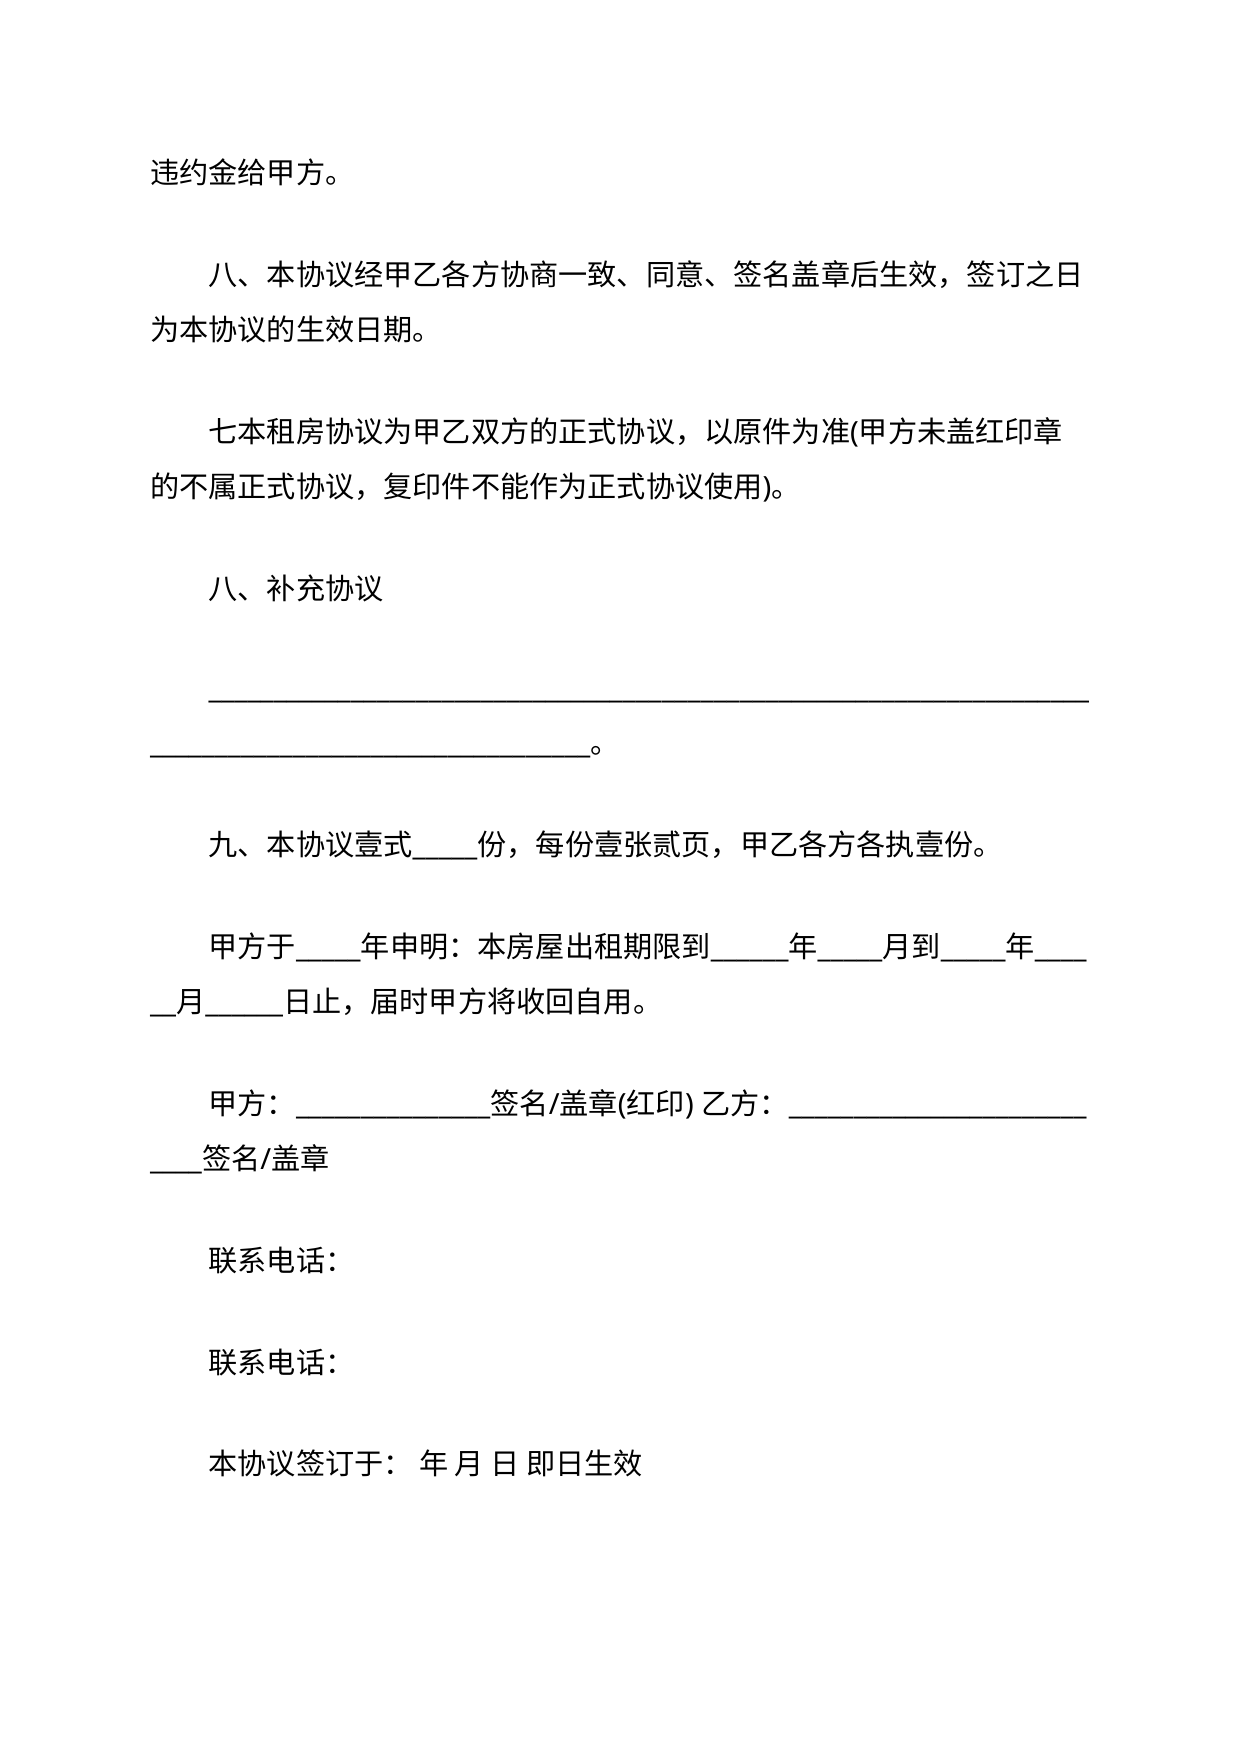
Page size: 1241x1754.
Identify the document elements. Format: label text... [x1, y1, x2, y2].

text 七本租房协议为甲乙双方的正式协议，以原件为准(甲方未盖红印章的不属正式协议，复印件不能作为正式协议使用)。 [150, 408, 1090, 506]
text 本协议签订于： 年 月 日 即日生效 [150, 1441, 1090, 1483]
text 甲方：_______________签名/盖章(红印) 乙方：___________________________签名/盖章 [150, 1080, 1090, 1178]
text 甲方于_____年申明：本房屋出租期限到______年_____月到_____年______月______日止，届时甲方将收回自用。 [150, 923, 1090, 1021]
text 八、补充协议 [150, 565, 1090, 608]
text 八、本协议经甲乙各方协商一致、同意、签名盖章后生效，签订之日为本协议的生效日期。 [150, 252, 1090, 349]
text 联系电话： [150, 1339, 1090, 1381]
text 联系电话： [150, 1237, 1090, 1280]
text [150, 150, 1090, 192]
text ______________________________________________________________________________________________________。 [150, 667, 1090, 762]
text 九、本协议壹式_____份，每份壹张贰页，甲乙各方各执壹份。 [150, 821, 1090, 864]
